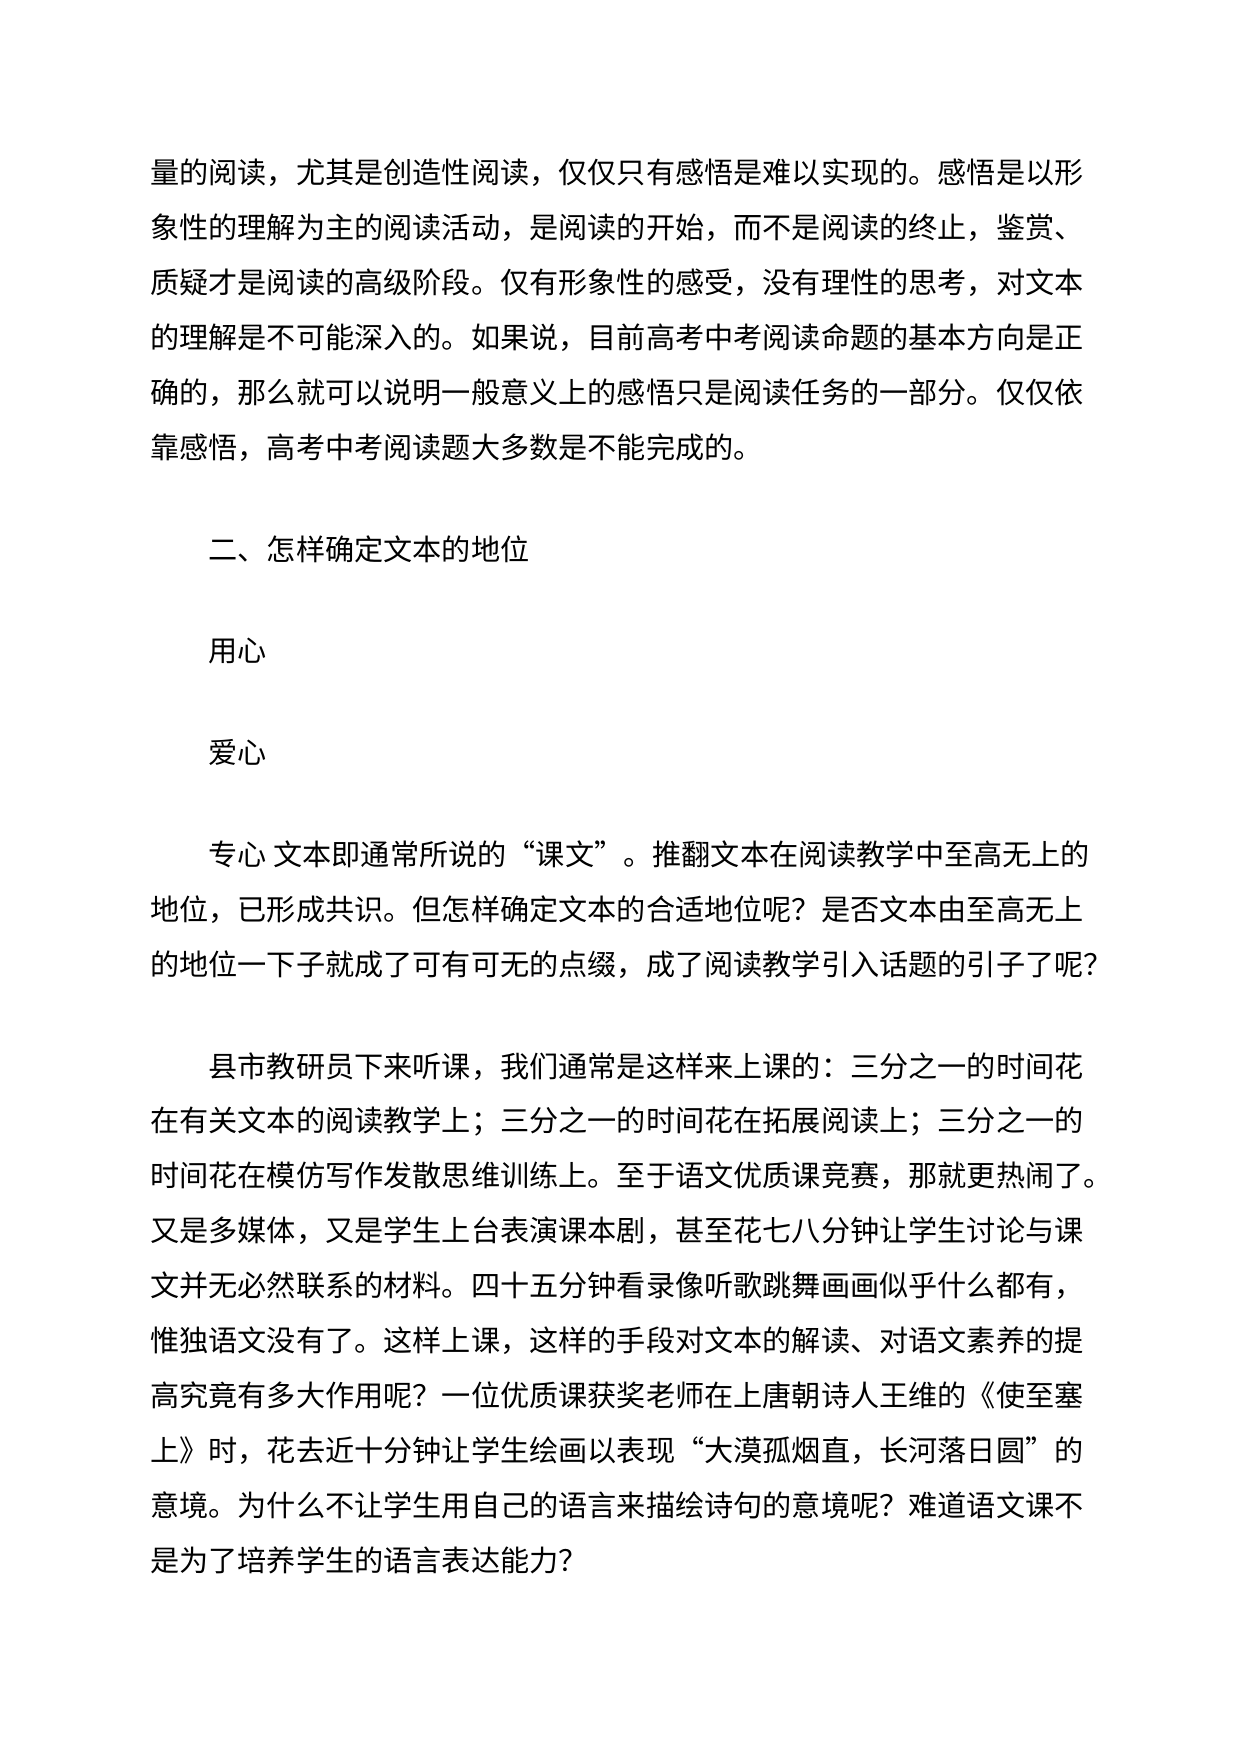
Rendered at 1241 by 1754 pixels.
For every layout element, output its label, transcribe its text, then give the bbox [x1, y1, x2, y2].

text 县市教研员下来听课，我们通常是这样来上课的：三分之一的时间花在有关文本的阅读教学上；三分之一的时间花在拓展阅读上；三分之一的时间花在模仿写作发散思维训练上。至于语文优质课竞赛，那就更热闹了。又是多媒体，又是学生上台表演课本剧，甚至花七八分钟让学生讨论与课文并无必然联系的材料。四十五分钟看录像听歌跳舞画画似乎什么都有，惟独语文没有了。这样上课，这样的手段对文本的解读、对语文素养的提高究竟有多大作用呢？一位优质课获奖老师在上唐朝诗人王维的《使至塞上》时，花去近十分钟让学生绘画以表现“大漠孤烟直，长河落日圆”的意境。为什么不让学生用自己的语言来描绘诗句的意境呢？难道语文课不是为了培养学生的语言表达能力？ [150, 1043, 1090, 1579]
text 专心 文本即通常所说的“课文”。推翻文本在阅读教学中至高无上的地位，已形成共识。但怎样确定文本的合适地位呢？是否文本由至高无上的地位一下子就成了可有可无的点缀，成了阅读教学引入话题的引子了呢？ [150, 832, 1090, 984]
text 爱心 [150, 730, 1090, 772]
text 用心 [150, 628, 1090, 670]
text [150, 150, 1090, 467]
text 二、怎样确定文本的地位 [150, 526, 1090, 568]
